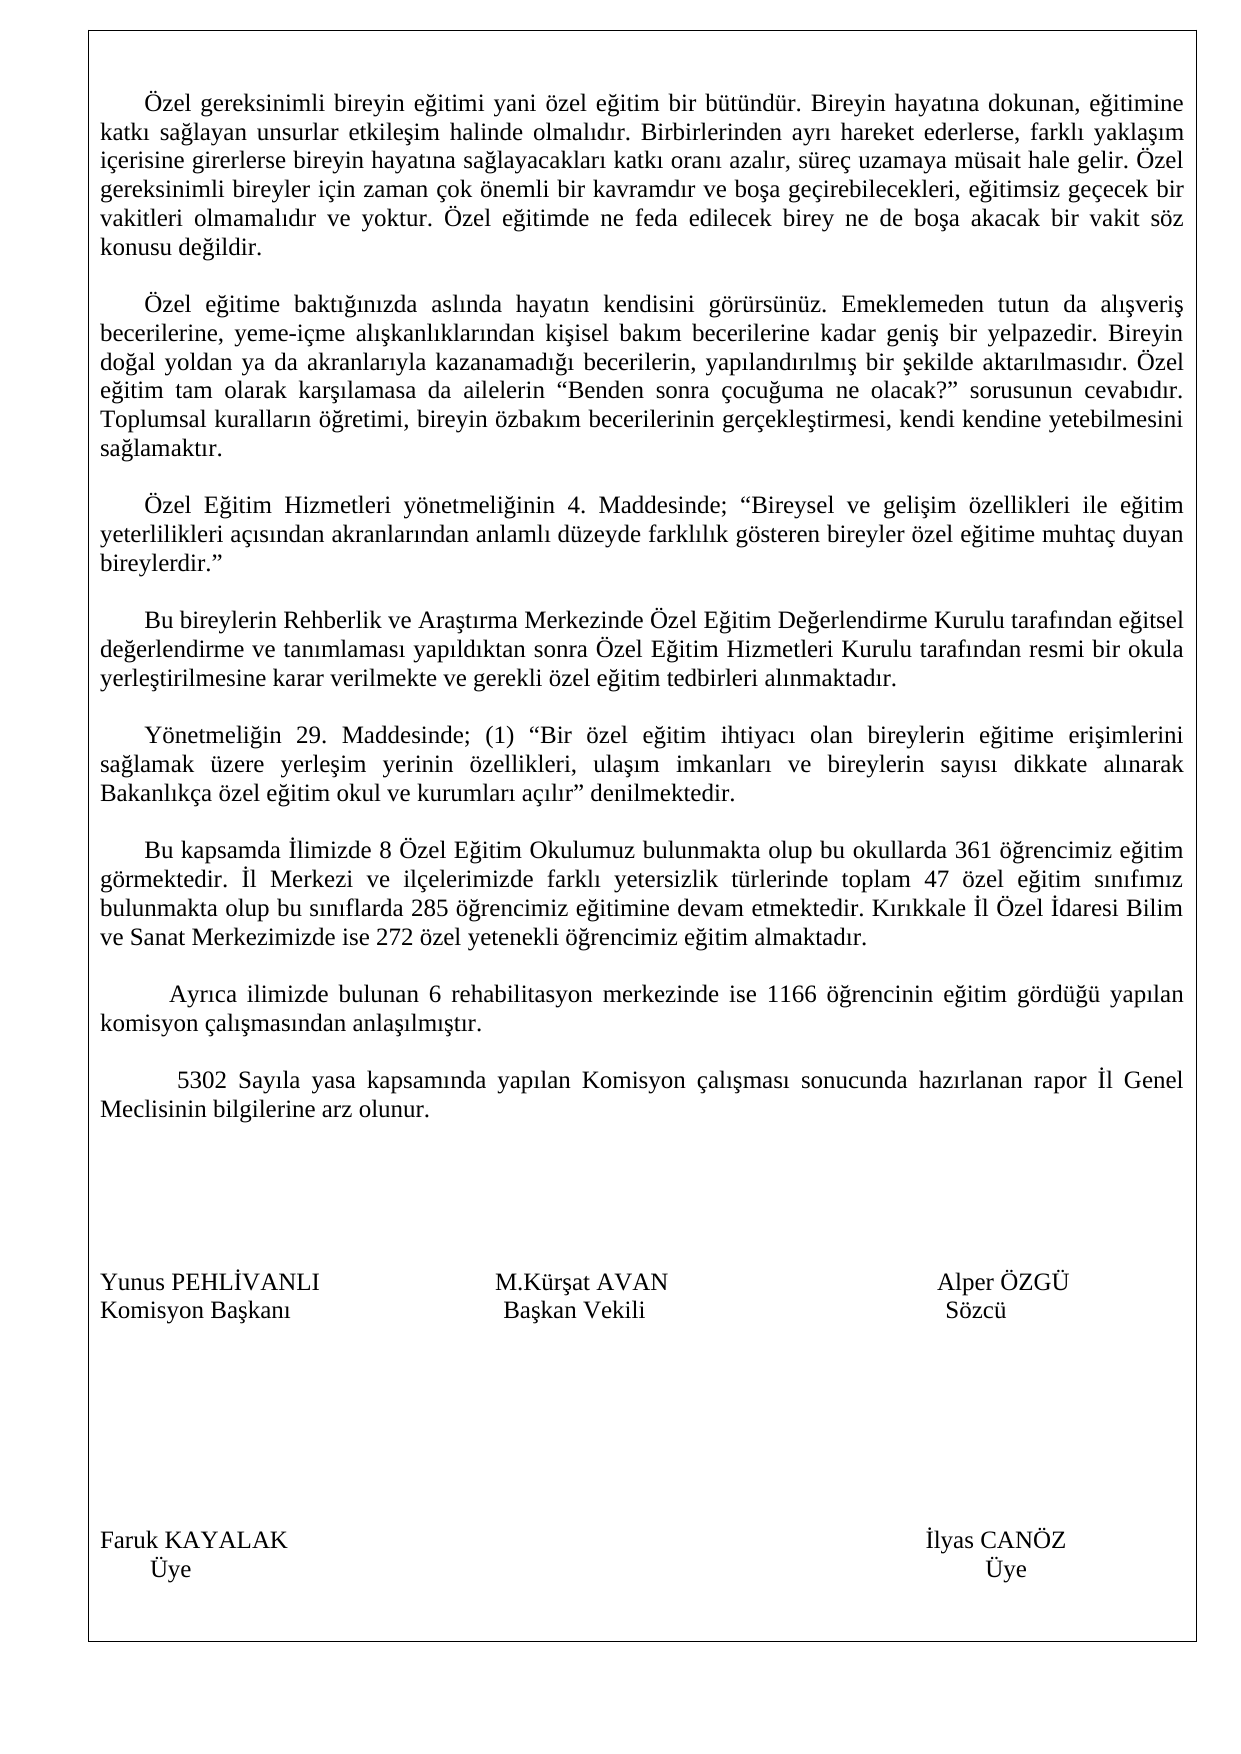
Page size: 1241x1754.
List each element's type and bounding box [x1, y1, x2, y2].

table_cell [89, 31, 1196, 1641]
